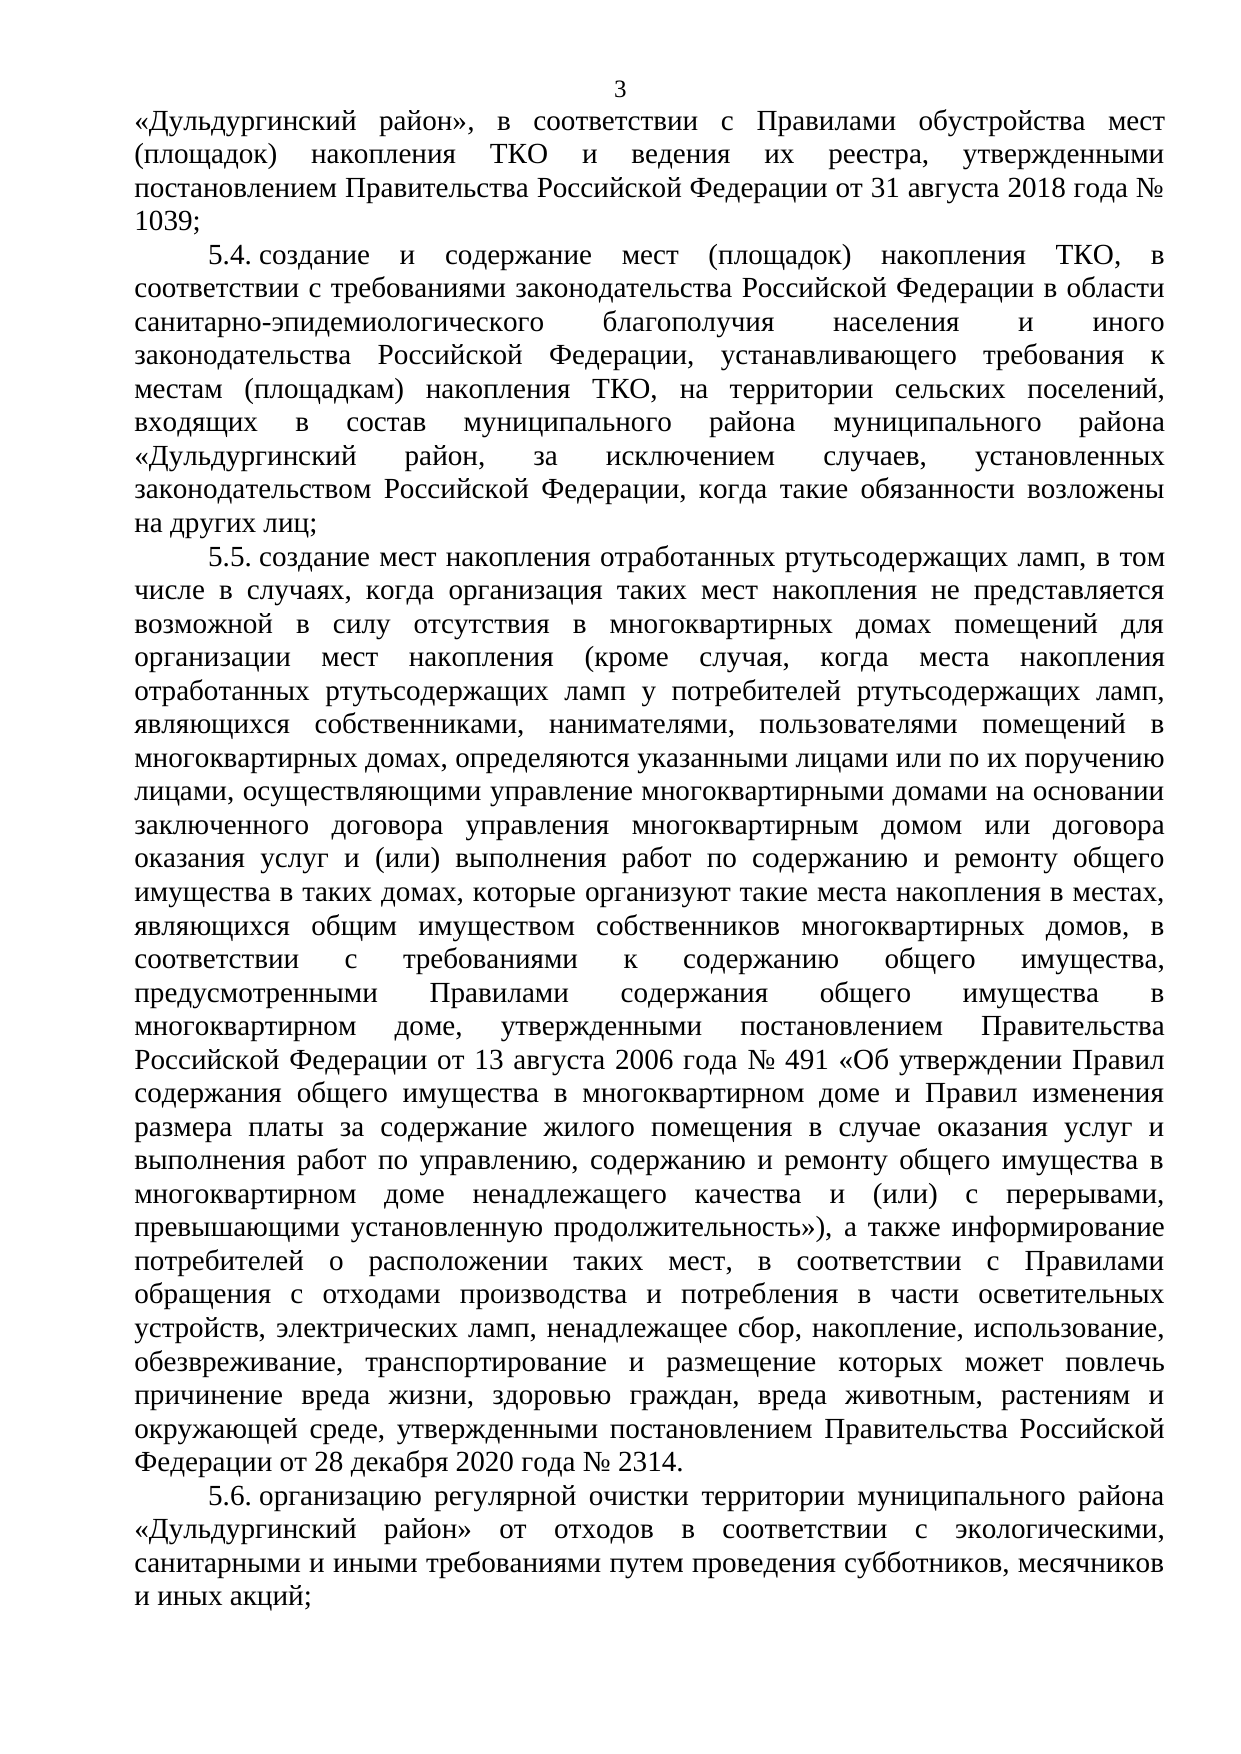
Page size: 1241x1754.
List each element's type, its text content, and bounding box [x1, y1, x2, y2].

text 5.5. создание мест накопления отработанных ртутьсодержащих ламп, в том числе в случаях, когда организация таких мест накопления не представляется возможной в силу отсутствия в многоквартирных домах помещений для организации мест накопления (кроме случая, когда места накопления отработанных ртутьсодержащих ламп у потребителей ртутьсодержащих ламп, являющихся собственниками, нанимателями, пользователями помещений в многоквартирных домах, определяются указанными лицами или по их поручению лицами, осуществляющими управление многоквартирными домами на основании заключенного договора управления многоквартирным домом или договора оказания услуг и (или) выполнения работ по содержанию и ремонту общего имущества в таких домах, которые организуют такие места накопления в местах, являющихся общим имуществом собственников многоквартирных домов, в соответствии с требованиями к содержанию общего имущества, предусмотренными Правилами содержания общего имущества в многоквартирном доме, утвержденными постановлением Правительства Российской Федерации от 13 августа 2006 года № 491 «Об утверждении Правил содержания общего имущества в многоквартирном доме и Правил изменения размера платы за содержание жилого помещения в случае оказания услуг и выполнения работ по управлению, содержанию и ремонту общего имущества в многоквартирном доме ненадлежащего качества и (или) с перерывами, превышающими установленную продолжительность»), а также информирование потребителей о расположении таких мест, в соответствии с Правилами обращения с отходами производства и потребления в части осветительных устройств, электрических ламп, ненадлежащее сбор, накопление, использование, обезвреживание, транспортирование и размещение которых может повлечь причинение вреда жизни, здоровью граждан, вреда животным, растениям и окружающей среде, утвержденными постановлением Правительства Российской Федерации от 28 декабря 2020 года № 2314. [134, 539, 1165, 1478]
text 5.6. организацию регулярной очистки территории муниципального района «Дульдургинский район» от отходов в соответствии с экологическими, санитарными и иными требованиями путем проведения субботников, месячников и иных акций; [134, 1478, 1165, 1612]
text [134, 103, 1165, 237]
text 5.4. создание и содержание мест (площадок) накопления ТКО, в соответствии с требованиями законодательства Российской Федерации в области санитарно-эпидемиологического благополучия населения и иного законодательства Российской Федерации, устанавливающего требования к местам (площадкам) накопления ТКО, на территории сельских поселений, входящих в состав муниципального района муниципального района «Дульдургинский район, за исключением случаев, установленных законодательством Российской Федерации, когда такие обязанности возложены на других лиц; [134, 237, 1165, 539]
